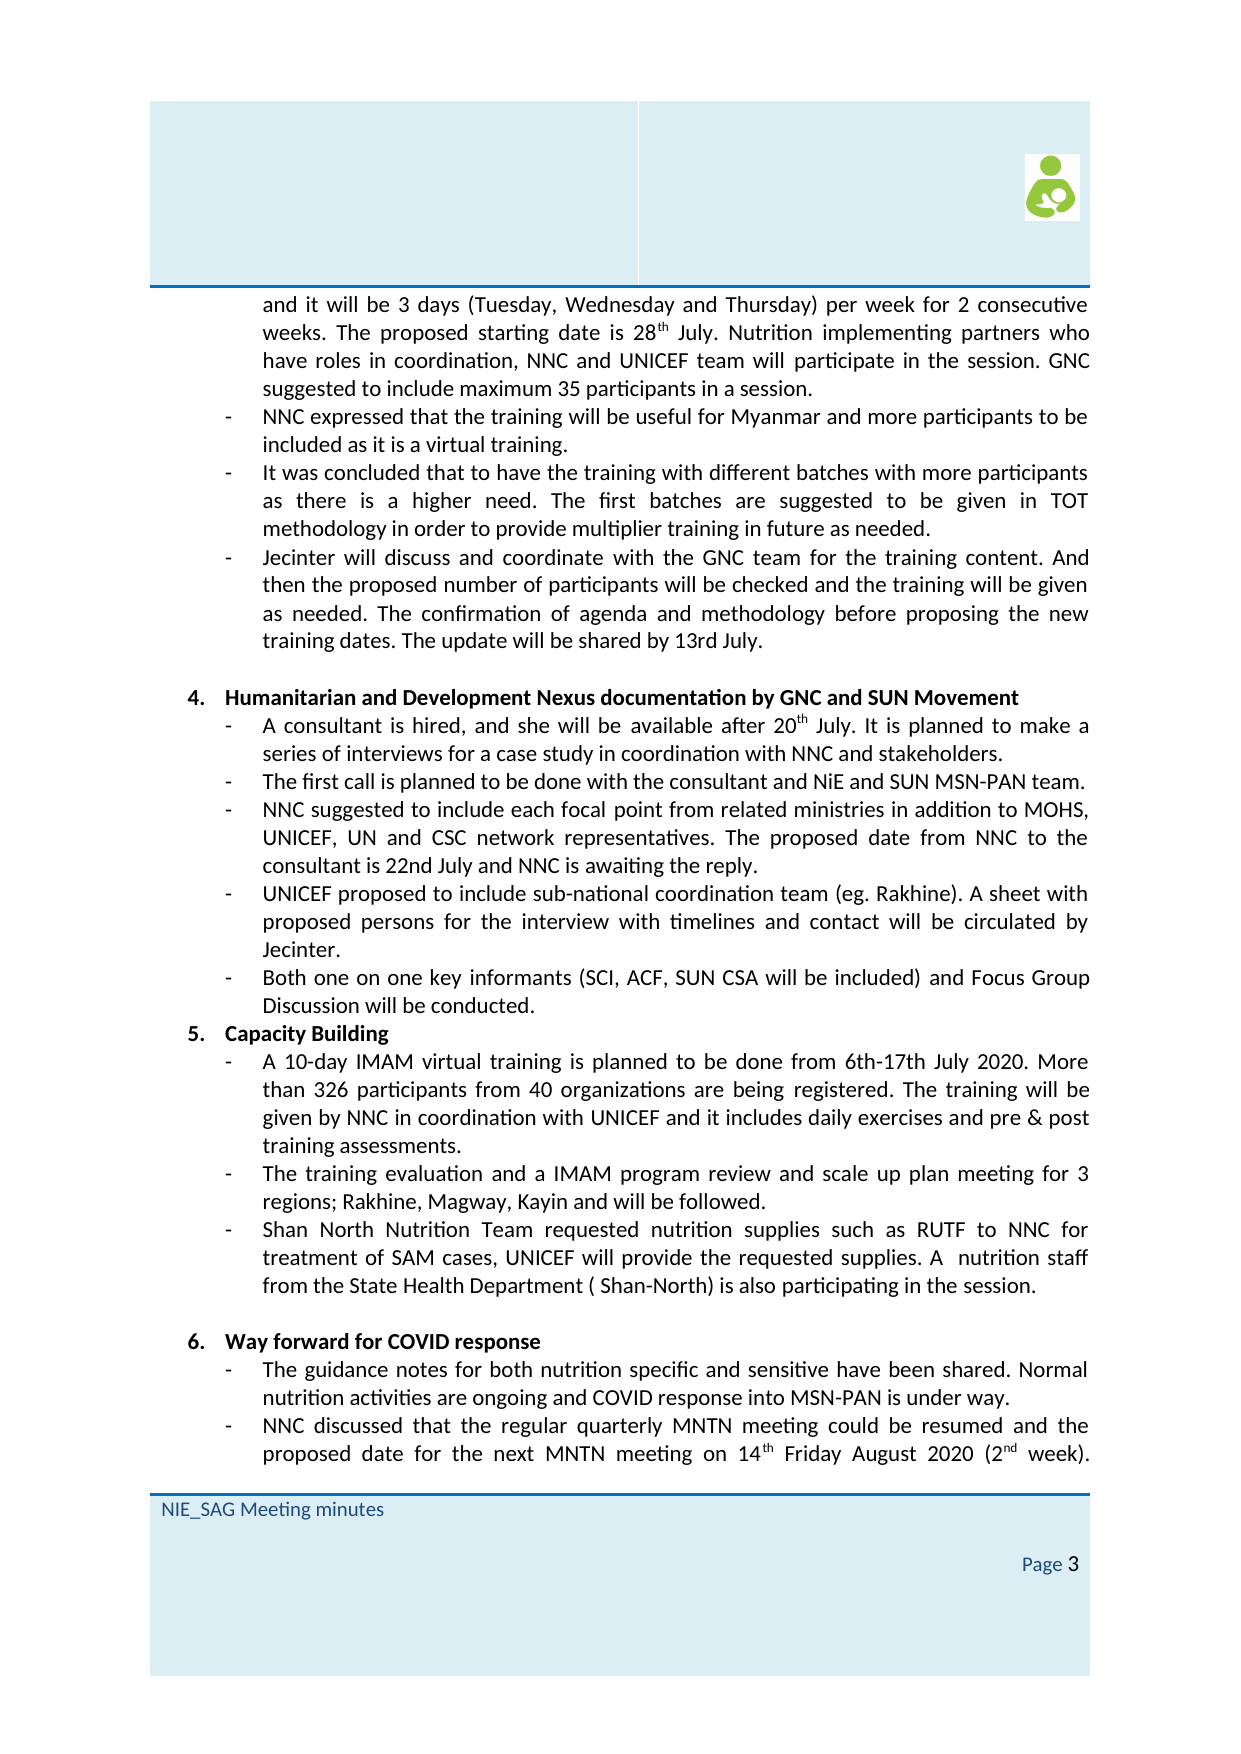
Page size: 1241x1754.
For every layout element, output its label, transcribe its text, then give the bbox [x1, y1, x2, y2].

list The first call is planned to be done with the consultant and NiE and SUN MSN-PAN team. [225, 767, 1090, 795]
list UNICEF proposed to include sub-national coordination team (eg. Rakhine). A sheet with proposed persons for the interview with timelines and contact will be circulated by Jecinter. [225, 879, 1090, 963]
list NNC expressed that the training will be useful for Myanmar and more participants to be included as it is a virtual training. [225, 402, 1090, 458]
list Way forward for COVID response [187, 1327, 1090, 1355]
list Jecinter will discuss and coordinate with the GNC team for the training content. And then the proposed number of participants will be checked and the training will be given as needed. The confirmation of agenda and methodology before proposing the new training dates. The update will be shared by 13rd July. [225, 543, 1090, 655]
list A consultant is hired, and she will be available after 20th July. It is planned to make a series of interviews for a case study in coordination with NNC and stakeholders. [225, 711, 1090, 767]
list The training evaluation and a IMAM program review and scale up plan meeting for 3 regions; Rakhine, Magway, Kayin and will be followed. [225, 1159, 1090, 1215]
list A 10-day IMAM virtual training is planned to be done from 6th-17th July 2020. More than 326 participants from 40 organizations are being registered. The training will be given by NNC in coordination with UNICEF and it includes daily exercises and pre & post training assessments. [225, 1047, 1090, 1159]
list Shan North Nutrition Team requested nutrition supplies such as RUTF to NNC for treatment of SAM cases, UNICEF will provide the requested supplies. A nutrition staff from the State Health Department ( Shan-North) is also participating in the session. [225, 1215, 1090, 1299]
list Humanitarian and Development Nexus documentation by GNC and SUN Movement [187, 683, 1090, 711]
list NNC suggested to include each focal point from related ministries in addition to MOHS, UNICEF, UN and CSC network representatives. The proposed date from NNC to the consultant is 22nd July and NNC is awaiting the reply. [225, 795, 1090, 879]
list The guidance notes for both nutrition specific and sensitive have been shared. Normal nutrition activities are ongoing and COVID response into MSN-PAN is under way. [225, 1355, 1090, 1411]
picture [1024, 154, 1080, 221]
list It was concluded that to have the training with different batches with more participants as there is a higher need. The first batches are suggested to be given in TOT methodology in order to provide multiplier training in future as needed. [225, 458, 1090, 543]
list Capacity Building [187, 1019, 1090, 1047]
list Both one on one key informants (SCI, ACF, SUN CSA will be included) and Focus Group Discussion will be conducted. [225, 963, 1090, 1019]
